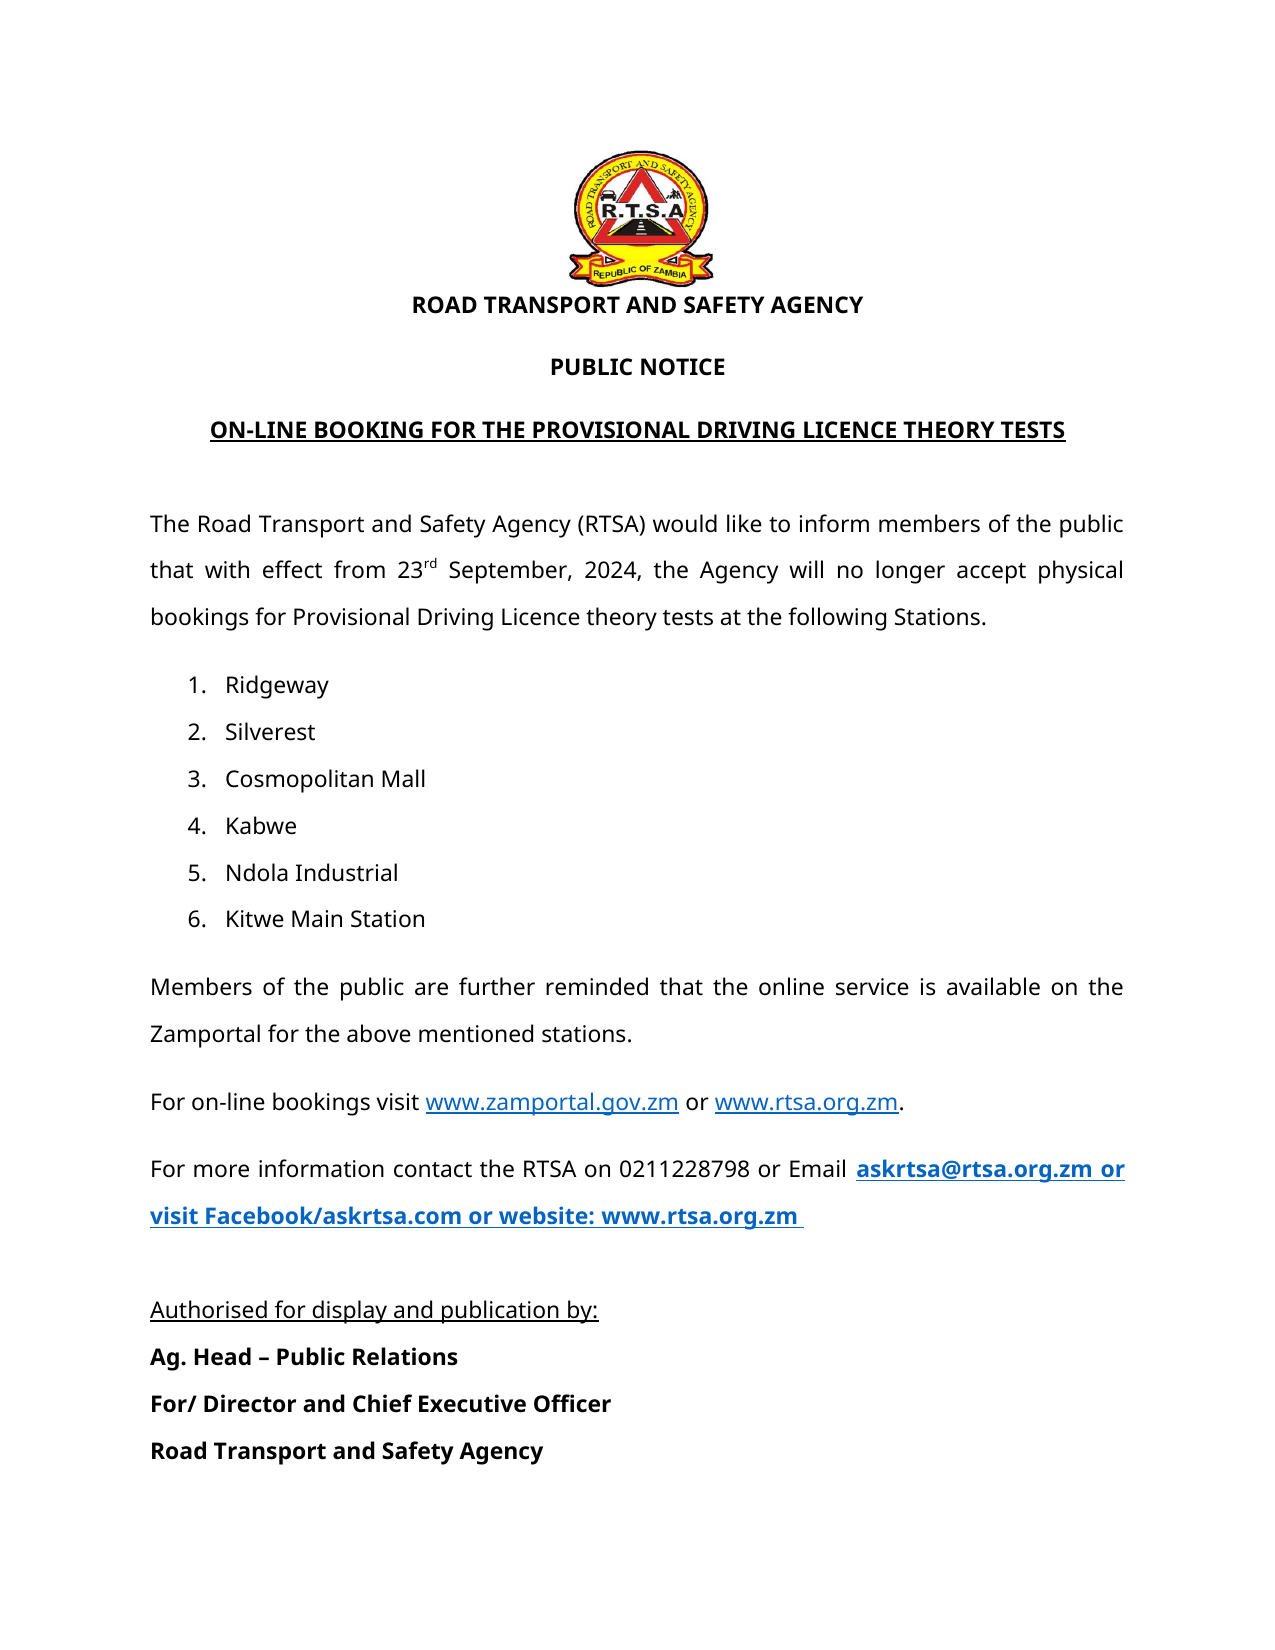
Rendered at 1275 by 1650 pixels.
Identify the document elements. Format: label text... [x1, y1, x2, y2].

text Authorised for display and publication by: [150, 1294, 1125, 1325]
text Ag. Head – Public Relations [150, 1341, 1125, 1372]
text For on-line bookings visit www.zamportal.gov.zm or www.rtsa.org.zm. [150, 1086, 1125, 1117]
text The Road Transport and Safety Agency (RTSA) would like to inform members of the public that with effect from 23rd September, 2024, the Agency will no longer accept physical bookings for Provisional Driving Licence theory tests at the following Stations. [150, 507, 1125, 632]
list Kitwe Main Station [187, 903, 1125, 934]
text For more information contact the RTSA on 0211228798 or Email askrtsa@rtsa.org.zm or visit Facebook/askrtsa.com or website: www.rtsa.org.zm [150, 1153, 1125, 1231]
list Ridgeway [187, 669, 1125, 700]
text Members of the public are further reminded that the online service is available on the Zamportal for the above mentioned stations. [150, 971, 1125, 1049]
text PUBLIC NOTICE [150, 351, 1125, 382]
picture [552, 150, 723, 289]
text ON-LINE BOOKING FOR THE PROVISIONAL DRIVING LICENCE THEORY TESTS [150, 414, 1125, 445]
text For/ Director and Chief Executive Officer [150, 1388, 1125, 1419]
list Silverest [187, 716, 1125, 747]
list Cosmopolitan Mall [187, 763, 1125, 794]
list Ndola Industrial [187, 856, 1125, 888]
text Road Transport and Safety Agency [150, 1434, 1125, 1466]
list Kabwe [187, 809, 1125, 841]
text ROAD TRANSPORT AND SAFETY AGENCY [150, 289, 1125, 320]
